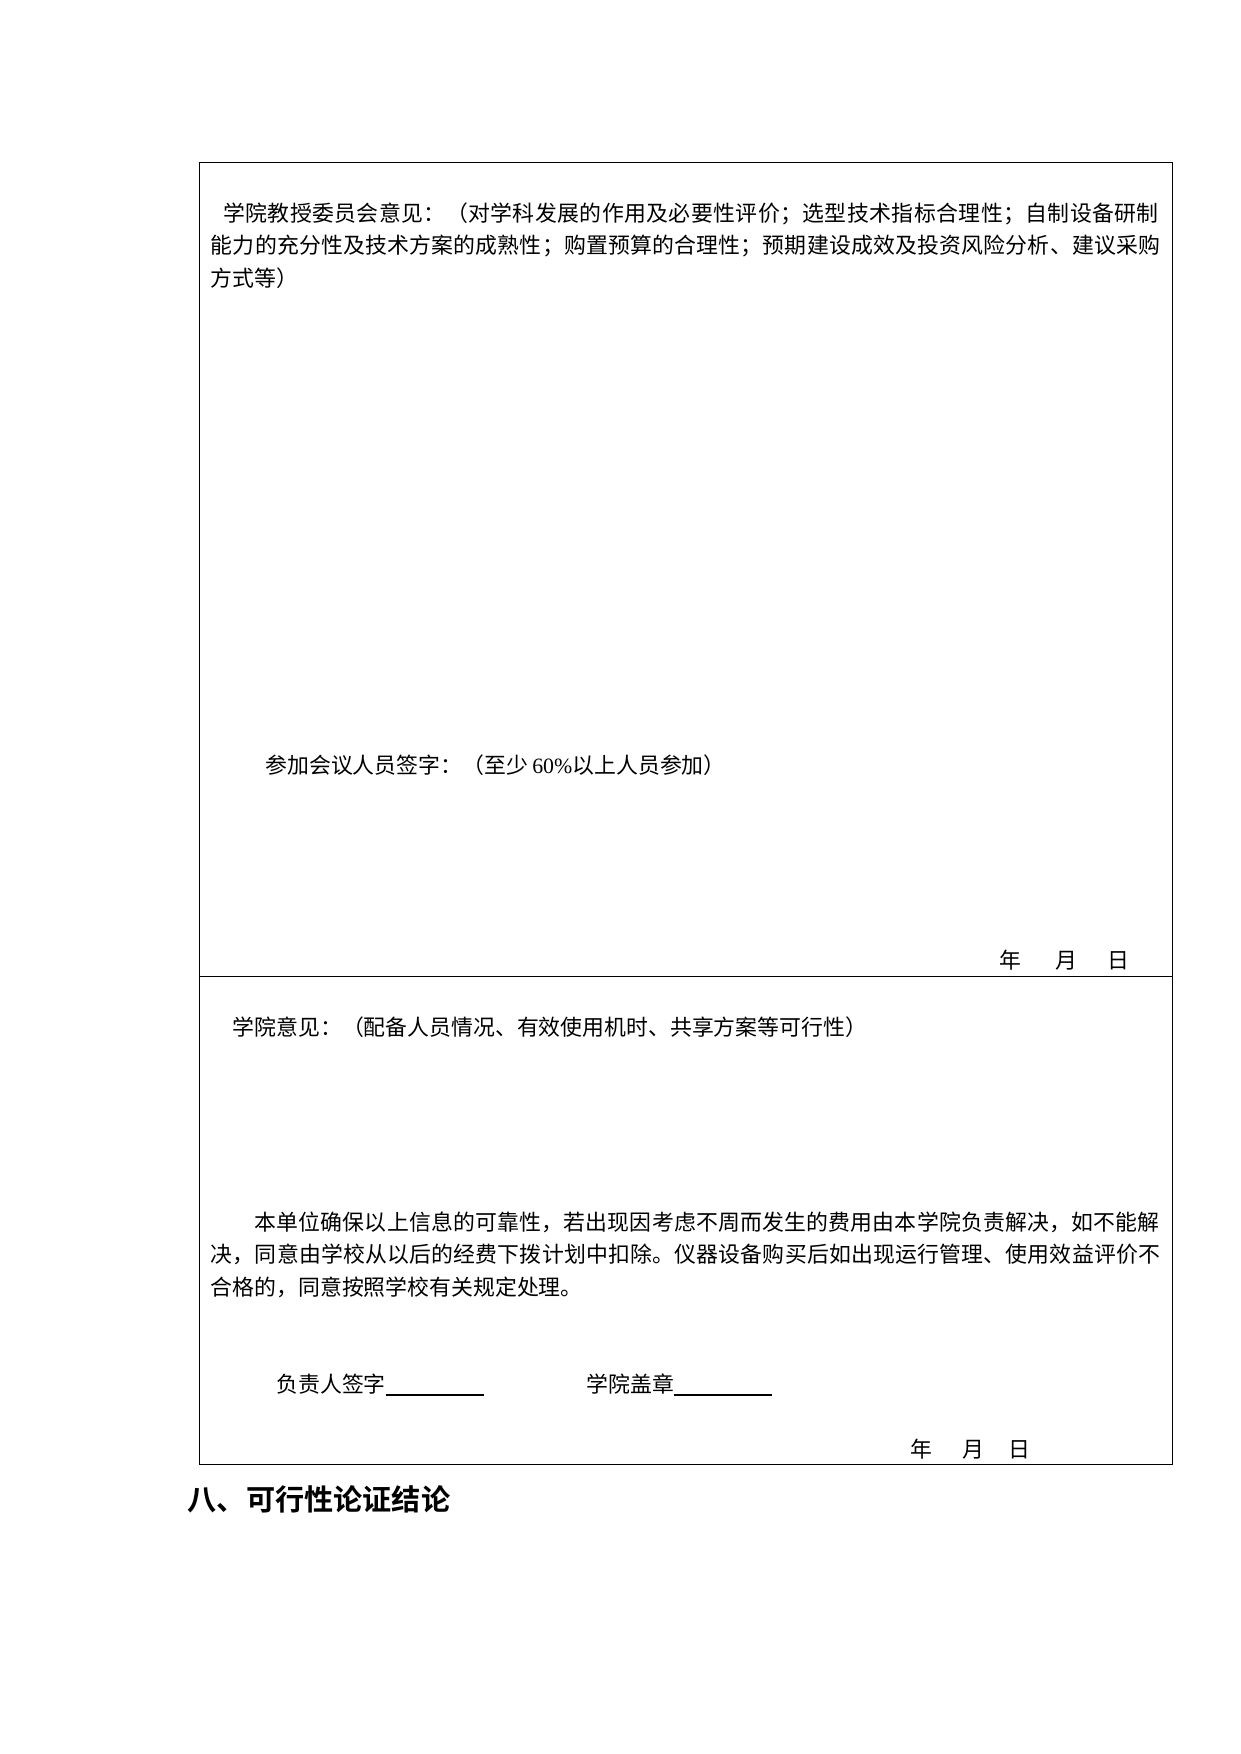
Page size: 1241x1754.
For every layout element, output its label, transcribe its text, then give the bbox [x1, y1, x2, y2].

table_header 学院教授委员会意见：（对学科发展的作用及必要性评价；选型技术指标合理性；自制设备研制能力的充分性及技术方案的成熟性；购置预算的合理性；预期建设成效及投资风险分析、建议采购方式等） 参加会议人员签字：（至少60%以上人员参加） 年 月 日 [200, 163, 1172, 976]
table_cell 学院意见：（配备人员情况、有效使用机时、共享方案等可行性） 本单位确保以上信息的可靠性，若出现因考虑不周而发生的费用由本学院负责解决，如不能解决，同意由学校从以后的经费下拨计划中扣除。仪器设备购买后如出现运行管理、使用效益评价不合格的，同意按照学校有关规定处理。 负责人签字 学院盖章 年 月 日 [200, 977, 1172, 1464]
text 八、可行性论证结论 [187, 1465, 1053, 1530]
